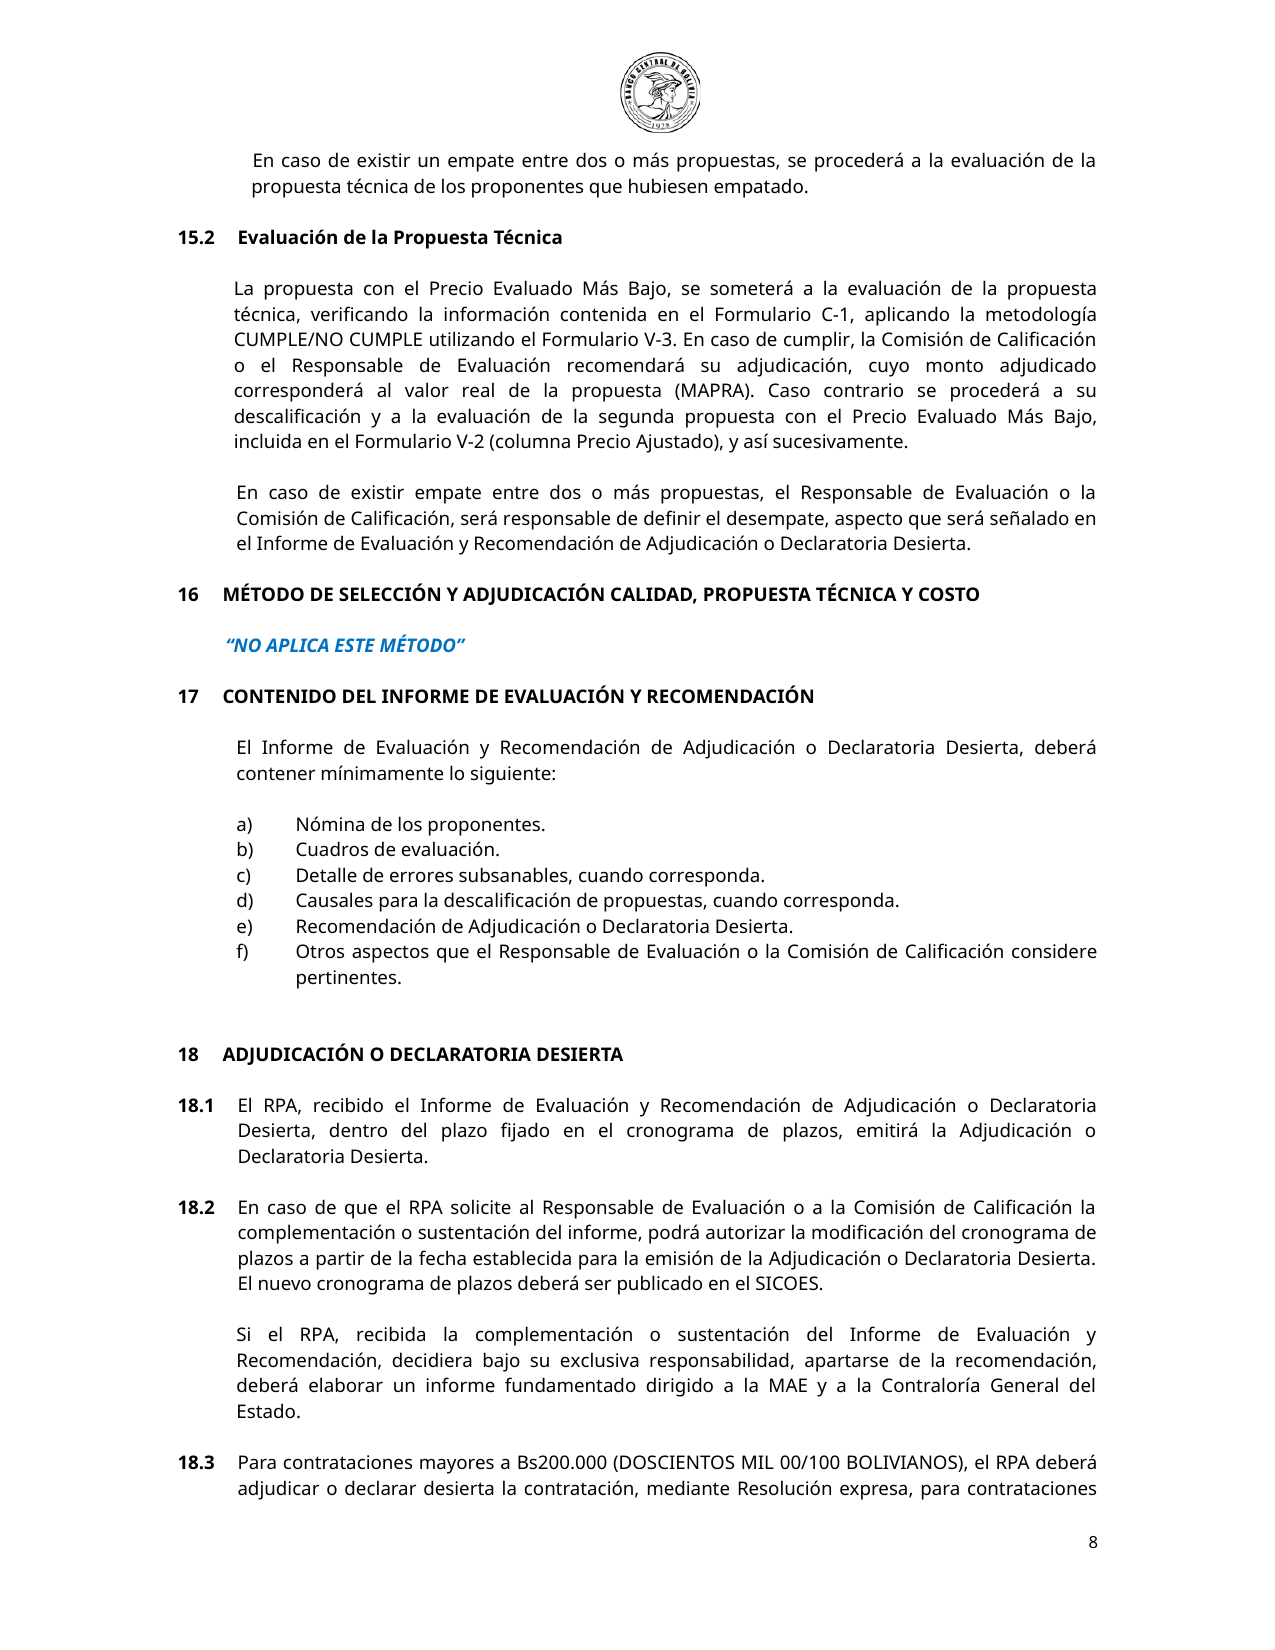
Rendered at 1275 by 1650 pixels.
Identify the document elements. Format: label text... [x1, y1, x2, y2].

title CONTENIDO DEL INFORME DE EVALUACIÓN Y RECOMENDACIÓN [177, 684, 1098, 709]
title El RPA, recibido el Informe de Evaluación y Recomendación de Adjudicación o Declaratoria Desierta, dentro del plazo fijado en el cronograma de plazos, emitirá la Adjudicación o Declaratoria Desierta. [177, 1092, 1098, 1168]
picture [620, 52, 700, 133]
text “No aplica este Método” [225, 633, 1098, 658]
list Nómina de los proponentes. [236, 811, 1098, 837]
text En caso de existir empate entre dos o más propuestas, el Responsable de Evaluación o la Comisión de Calificación, será responsable de definir el desempate, aspecto que será señalado en el Informe de Evaluación y Recomendación de Adjudicación o Declaratoria Desierta. [236, 479, 1098, 556]
list Cuadros de evaluación. [236, 837, 1098, 862]
list Otros aspectos que el Responsable de Evaluación o la Comisión de Calificación considere pertinentes. [236, 939, 1098, 990]
list Causales para la descalificación de propuestas, cuando corresponda. [236, 888, 1098, 913]
list Recomendación de Adjudicación o Declaratoria Desierta. [236, 913, 1098, 939]
title MÉTODO DE SELECCIÓN Y ADJUDICACIÓN CALIDAD, PROPUESTA TÉCNICA Y COSTO [177, 582, 1098, 607]
title ADJUDICACIÓN O DECLARATORIA DESIERTA [177, 1041, 1098, 1066]
title Evaluación de la Propuesta Técnica [177, 224, 1098, 250]
text La propuesta con el Precio Evaluado Más Bajo, se someterá a la evaluación de la propuesta técnica, verificando la información contenida en el Formulario C-1, aplicando la metodología CUMPLE/NO CUMPLE utilizando el Formulario V-3. En caso de cumplir, la Comisión de Calificación o el Responsable de Evaluación recomendará su adjudicación, cuyo monto adjudicado corresponderá al valor real de la propuesta (MAPRA). Caso contrario se procederá a su descalificación y a la evaluación de la segunda propuesta con el Precio Evaluado Más Bajo, incluida en el Formulario V-2 (columna Precio Ajustado), y así sucesivamente. [233, 275, 1098, 454]
list Detalle de errores subsanables, cuando corresponda. [236, 862, 1098, 888]
text El Informe de Evaluación y Recomendación de Adjudicación o Declaratoria Desierta, deberá contener mínimamente lo siguiente: [236, 735, 1098, 786]
text Si el RPA, recibida la complementación o sustentación del Informe de Evaluación y Recomendación, decidiera bajo su exclusiva responsabilidad, apartarse de la recomendación, deberá elaborar un informe fundamentado dirigido a y a del Estado. [236, 1322, 1098, 1424]
title En caso de que el RPA solicite al Responsable de Evaluación o a la Comisión de Calificación la complementación o sustentación del informe, podrá autorizar la modificación del cronograma de plazos a partir de la fecha establecida para la emisión de la Adjudicación o Declaratoria Desierta. El nuevo cronograma de plazos deberá ser publicado en el SICOES. [177, 1194, 1098, 1296]
text En caso de existir un empate entre dos o más propuestas, se procederá a la evaluación de la propuesta técnica de los proponentes que hubiesen empatado. [251, 148, 1098, 199]
